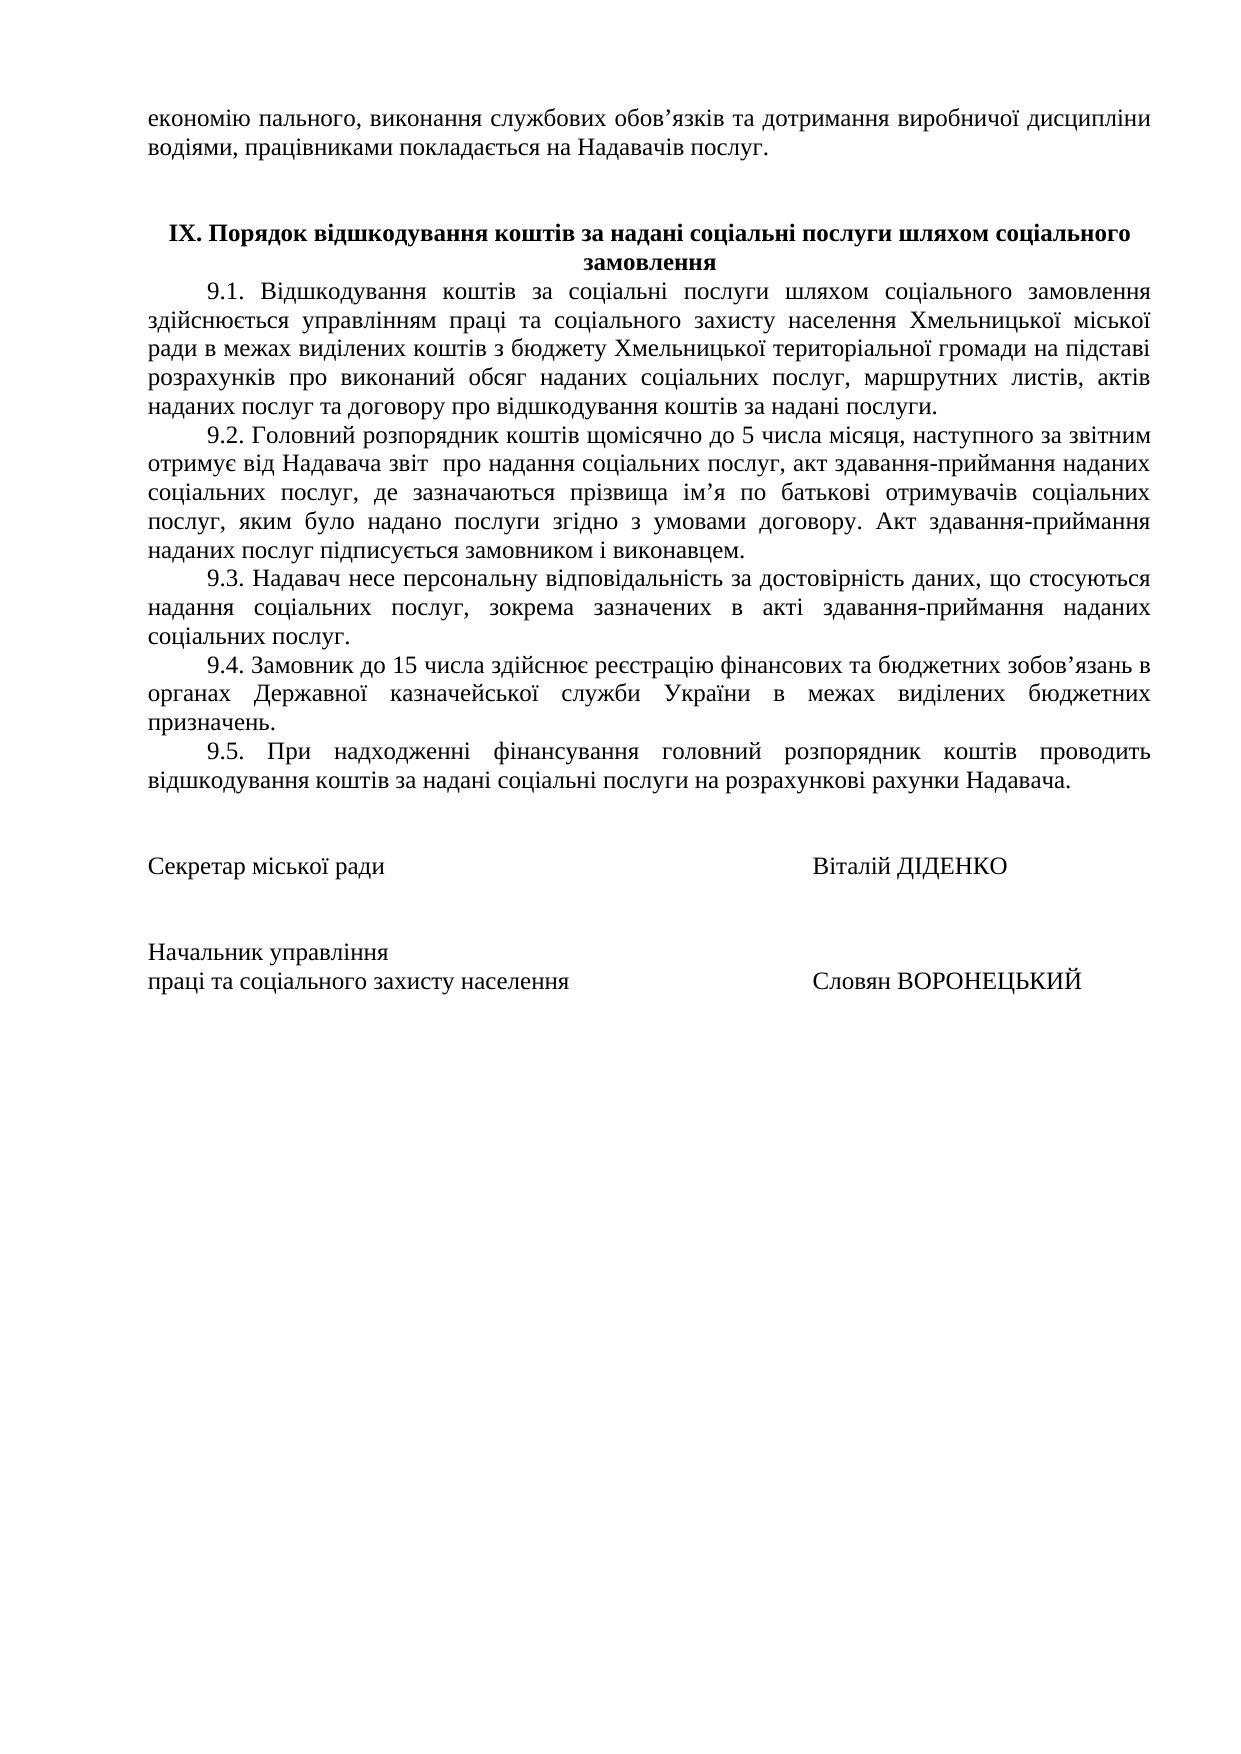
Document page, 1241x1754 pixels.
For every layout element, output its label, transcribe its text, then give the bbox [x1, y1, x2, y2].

text 9.4. Замовник до 15 числа здійснює реєстрацію фінансових та бюджетних зобов’язань в органах Державної казначейської служби України в межах виділених бюджетних призначень. [148, 650, 1152, 736]
text 9.1. Відшкодування коштів за соціальні послуги шляхом соціального замовлення здійснюється управлінням праці та соціального захисту населення Хмельницької міської ради в межах виділених коштів з бюджету Хмельницької територіальної громади на підставі розрахунків про виконаний обсяг наданих соціальних послуг, маршрутних листів, актів наданих послуг та договору про відшкодування коштів за надані послуги. [148, 276, 1152, 420]
text IX. Порядок відшкодування коштів за надані соціальні послуги шляхом соціального замовлення [148, 218, 1152, 276]
text Начальник управління [148, 937, 1152, 966]
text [148, 103, 1152, 161]
text Секретар міської ради Віталій ДІДЕНКО [148, 851, 1152, 880]
text праці та соціального захисту населення Словян ВОРОНЕЦЬКИЙ [148, 966, 1152, 995]
text 9.2. Головний розпорядник коштів щомісячно до 5 числа місяця, наступного за звітним отримує від Надавача звіт про надання соціальних послуг, акт здавання-приймання наданих соціальних послуг, де зазначаються прізвища ім’я по батькові отримувачів соціальних послуг, яким було надано послуги згідно з умовами договору. Акт здавання-приймання наданих послуг підписується замовником і виконавцем. [148, 420, 1152, 563]
text 9.5. При надходженні фінансування головний розпорядник коштів проводить відшкодування коштів за надані соціальні послуги на розрахункові рахунки Надавача. [148, 736, 1152, 793]
text 9.3. Надавач несе персональну відповідальність за достовірність даних, що стосуються надання соціальних послуг, зокрема зазначених в акті здавання-приймання наданих соціальних послуг. [148, 563, 1152, 650]
